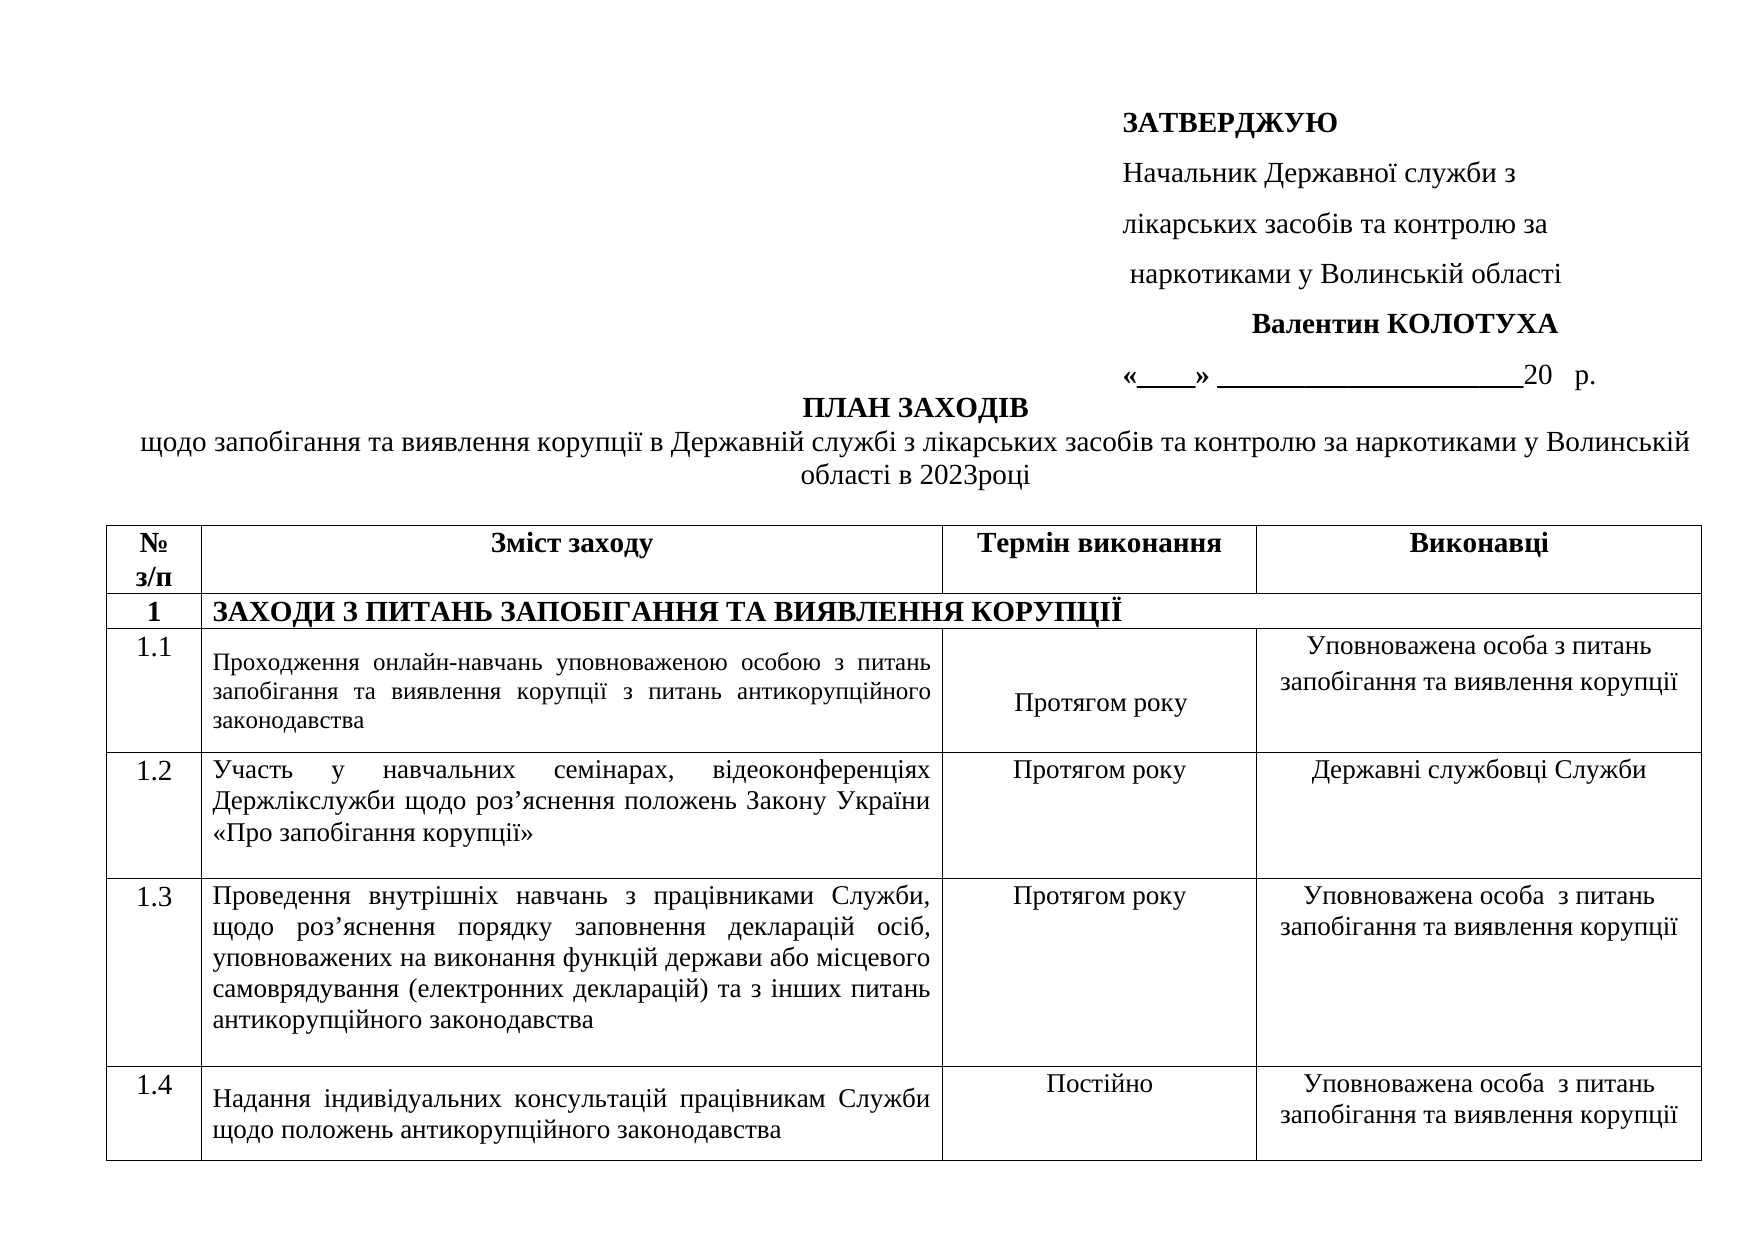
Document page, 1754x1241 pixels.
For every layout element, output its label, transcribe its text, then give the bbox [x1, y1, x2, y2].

text Начальник Державної служби з [118, 156, 1654, 189]
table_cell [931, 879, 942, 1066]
text лікарських засобів та контролю за [118, 206, 1654, 239]
table_header Термін виконання [943, 526, 1256, 593]
table_cell Протягом року [943, 753, 1256, 878]
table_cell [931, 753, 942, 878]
table_cell ЗАХОДИ З ПИТАНЬ ЗАПОБІГАННЯ ТА ВИЯВЛЕННЯ КОРУПЦІЇ [202, 594, 1701, 628]
table_cell 1.2 [107, 753, 201, 878]
table_cell 1.3 [107, 879, 201, 1066]
table_cell Проходження онлайн-навчань уповноваженою особою з питань запобігання та виявлення корупції з питань антикорупційного законодавства [202, 629, 942, 752]
table_cell Постійно [943, 1067, 1256, 1160]
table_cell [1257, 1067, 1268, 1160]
text ЗАТВЕРДЖУЮ [118, 105, 1654, 139]
table_header Виконавці [1257, 526, 1701, 593]
text ПЛАН ЗАХОДІВ [118, 390, 1713, 424]
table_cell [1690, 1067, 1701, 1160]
text щодо запобігання та виявлення корупції в Державній службі з лікарських засобів та контролю за наркотиками у Волинській області в 2023році [118, 424, 1713, 491]
table_cell 1.1 [107, 629, 201, 752]
table_cell Надання індивідуальних консультацій працівникам Служби щодо положень антикорупційного законодавства [202, 1067, 942, 1160]
table_cell 1 [107, 594, 201, 628]
text Валентин КОЛОТУХА [515, 306, 1713, 340]
table_cell Уповноважена особа з питань запобігання та виявлення корупції [1257, 879, 1701, 1066]
text наркотиками у Волинській області [118, 256, 1654, 290]
table_header Зміст заходу [202, 526, 942, 593]
table_cell Уповноважена особа з питань запобігання та виявлення корупції [1257, 629, 1701, 752]
table_cell Протягом року [943, 629, 1256, 752]
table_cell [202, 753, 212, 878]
table_cell 1.4 [107, 1067, 201, 1160]
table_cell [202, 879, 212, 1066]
table_cell Протягом року [943, 879, 1256, 1066]
table_cell Державні службовці Служби [1257, 753, 1701, 878]
text «____» _____________________20 р. [118, 357, 1713, 390]
